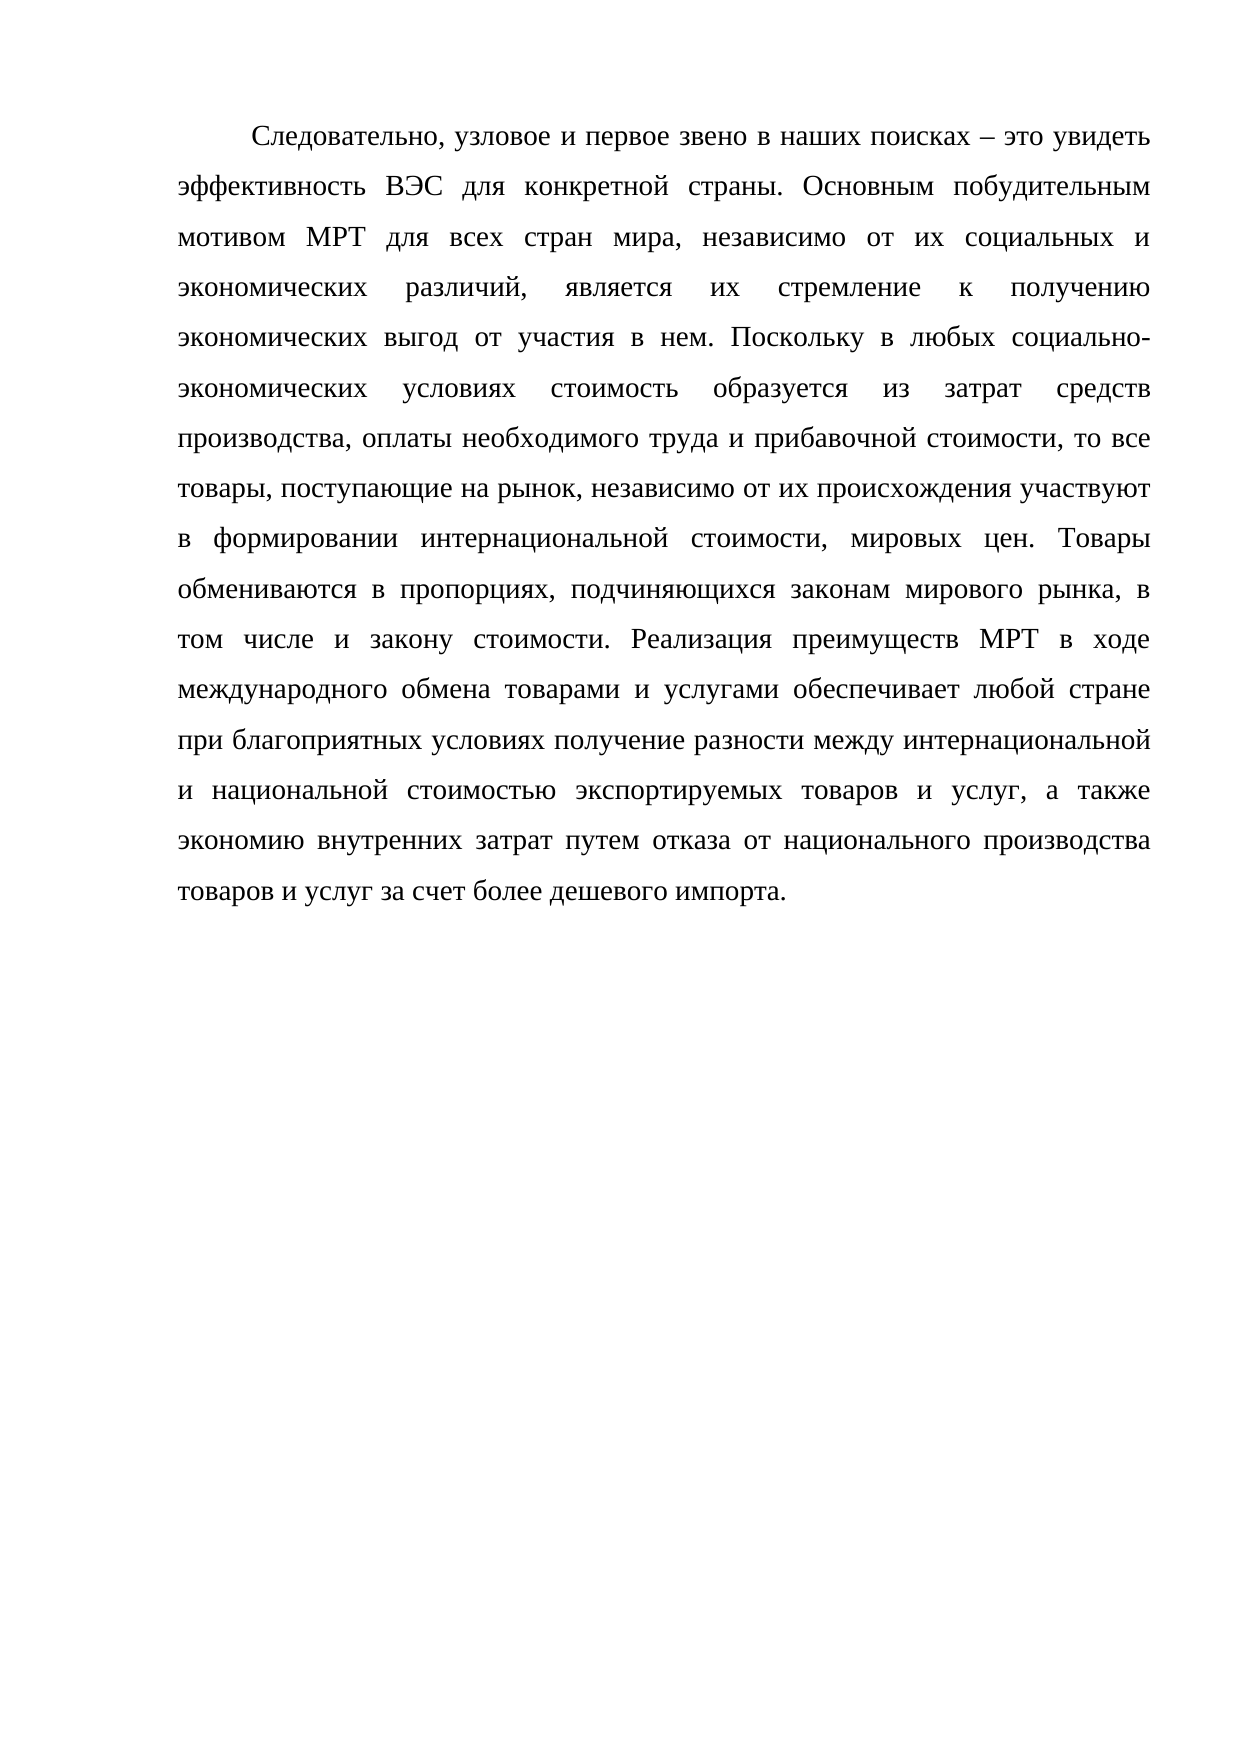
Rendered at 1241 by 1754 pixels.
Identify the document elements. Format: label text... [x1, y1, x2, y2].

text Следовательно, узловое и первое звено в наших поисках – это увидеть эффективность ВЭС для конкретной страны. Основным побудительным мотивом МРТ для всех стран мира, независимо от их социальных и экономических различий, является их стремление к получению экономических выгод от участия в нем. Поскольку в любых социально-экономических условиях стоимость образуется из затрат средств производства, оплаты необходимого труда и прибавочной стоимости, то все товары, поступающие на рынок, независимо от их происхождения участвуют в формировании интернациональной стоимости, мировых цен. Товары обмениваются в пропорциях, подчиняющихся законам мирового рынка, в том числе и закону стоимости. Реализация преимуществ МРТ в ходе международного обмена товарами и услугами обеспечивает любой стране при благоприятных условиях получение разности между интернациональной и национальной стоимостью экспортируемых товаров и услуг, а также экономию внутренних затрат путем отказа от национального производства товаров и услуг за счет более дешевого импорта. [177, 118, 1152, 906]
